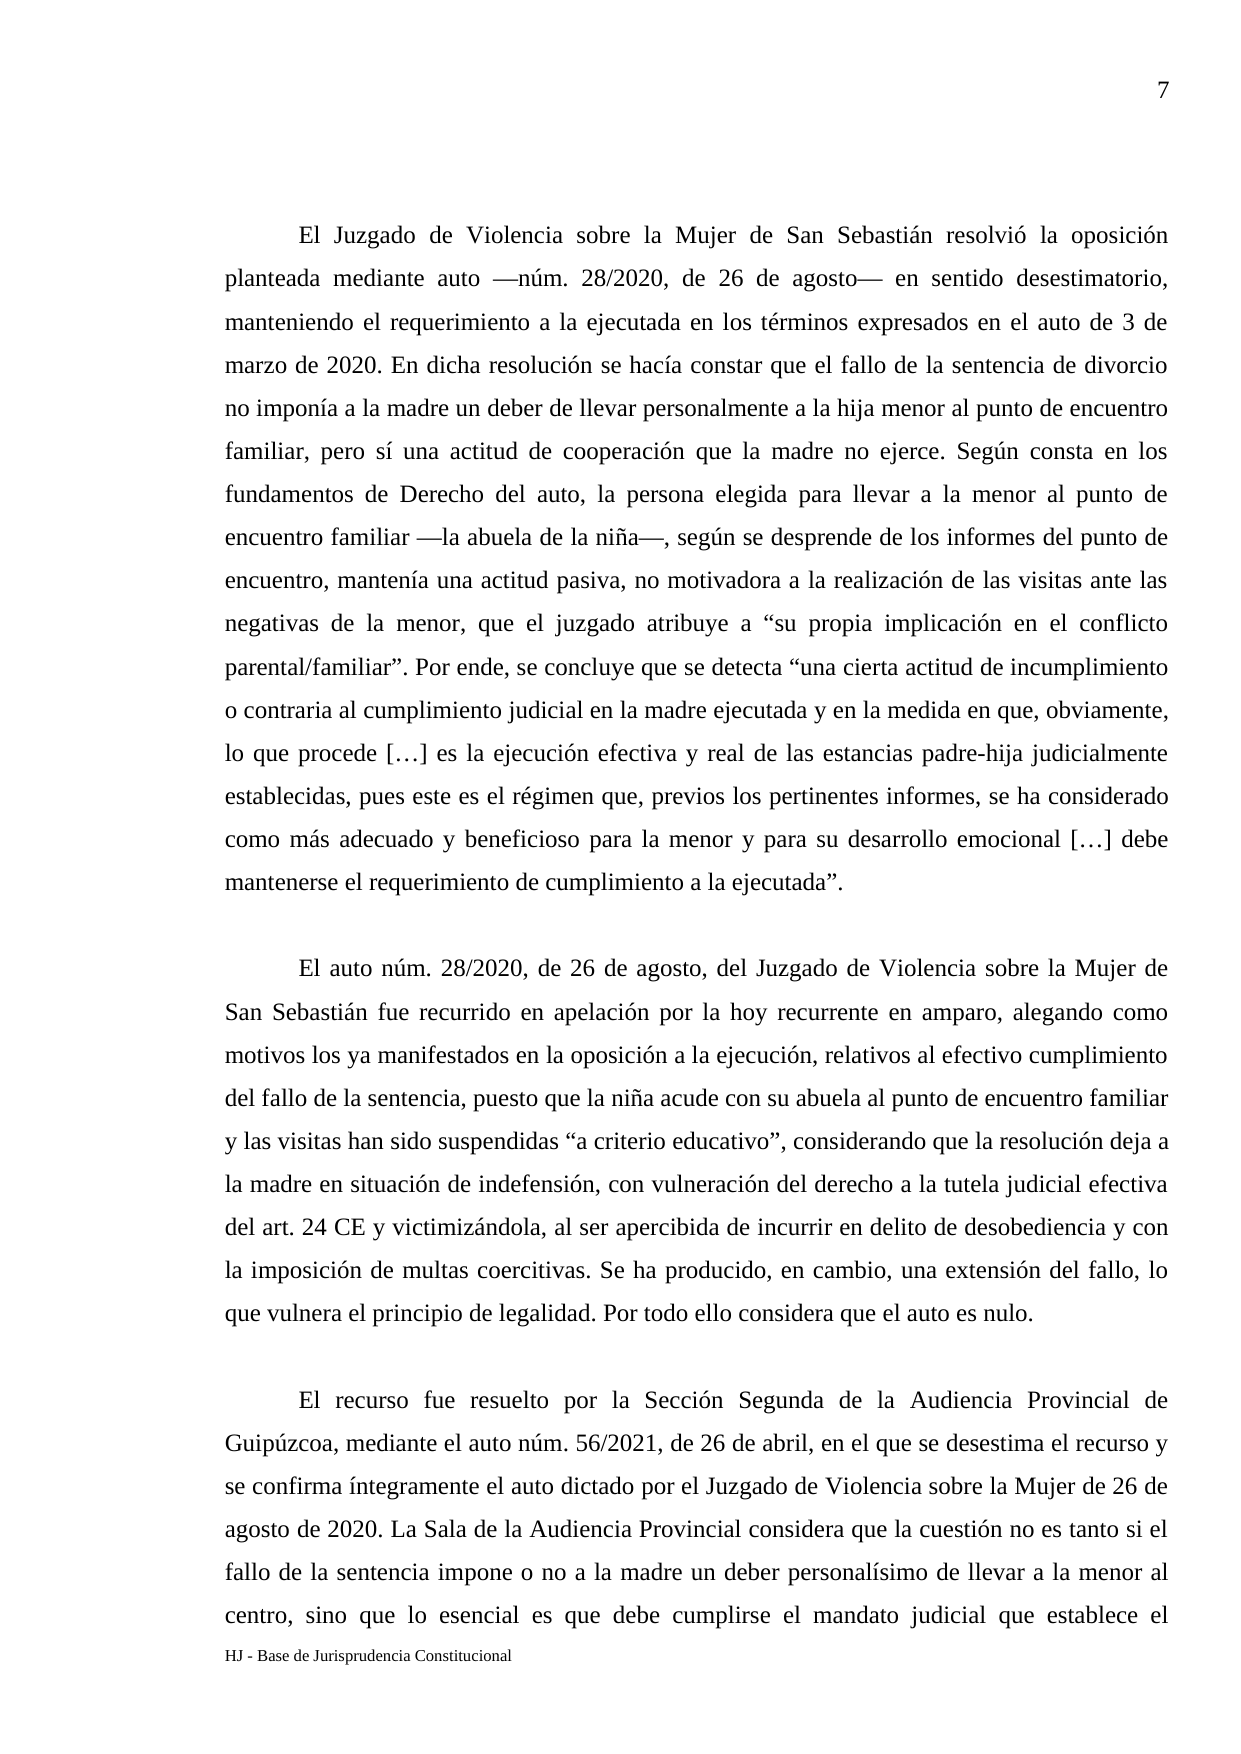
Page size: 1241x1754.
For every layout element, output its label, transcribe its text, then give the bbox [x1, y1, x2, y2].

text El Juzgado de Violencia sobre la Mujer de San Sebastián resolvió la oposición planteada mediante auto —núm. 28/2020, de 26 de agosto— en sentido desestimatorio, manteniendo el requerimiento a la ejecutada en los términos expresados en el auto de 3 de marzo de 2020. En dicha resolución se hacía constar que el fallo de la sentencia de divorcio no imponía a la madre un deber de llevar personalmente a la hija menor al punto de encuentro familiar, pero sí una actitud de cooperación que la madre no ejerce. Según consta en los fundamentos de Derecho del auto, la persona elegida para llevar a la menor al punto de encuentro familiar —la abuela de la niña—, según se desprende de los informes del punto de encuentro, mantenía una actitud pasiva, no motivadora a la realización de las visitas ante las negativas de la menor, que el juzgado atribuye a “su propia implicación en el conflicto parental/familiar”. Por ende, se concluye que se detecta “una cierta actitud de incumplimiento o contraria al cumplimiento judicial en la madre ejecutada y en la medida en que, obviamente, lo que procede […] es la ejecución efectiva y real de las estancias padre-hija judicialmente establecidas, pues este es el régimen que, previos los pertinentes informes, se ha considerado como más adecuado y beneficioso para la menor y para su desarrollo emocional […] debe mantenerse el requerimiento de cumplimiento a la ejecutada”. [224, 220, 1169, 896]
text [224, 1385, 1169, 1629]
text El auto núm. 28/2020, de 26 de agosto, del Juzgado de Violencia sobre la Mujer de San Sebastián fue recurrido en apelación por la hoy recurrente en amparo, alegando como motivos los ya manifestados en la oposición a la ejecución, relativos al efectivo cumplimiento del fallo de la sentencia, puesto que la niña acude con su abuela al punto de encuentro familiar y las visitas han sido suspendidas “a criterio educativo”, considerando que la resolución deja a la madre en situación de indefensión, con vulneración del derecho a la tutela judicial efectiva del art. 24 CE y victimizándola, al ser apercibida de incurrir en delito de desobediencia y con la imposición de multas coercitivas. Se ha producido, en cambio, una extensión del fallo, lo que vulnera el principio de legalidad. Por todo ello considera que el auto es nulo. [224, 953, 1169, 1327]
